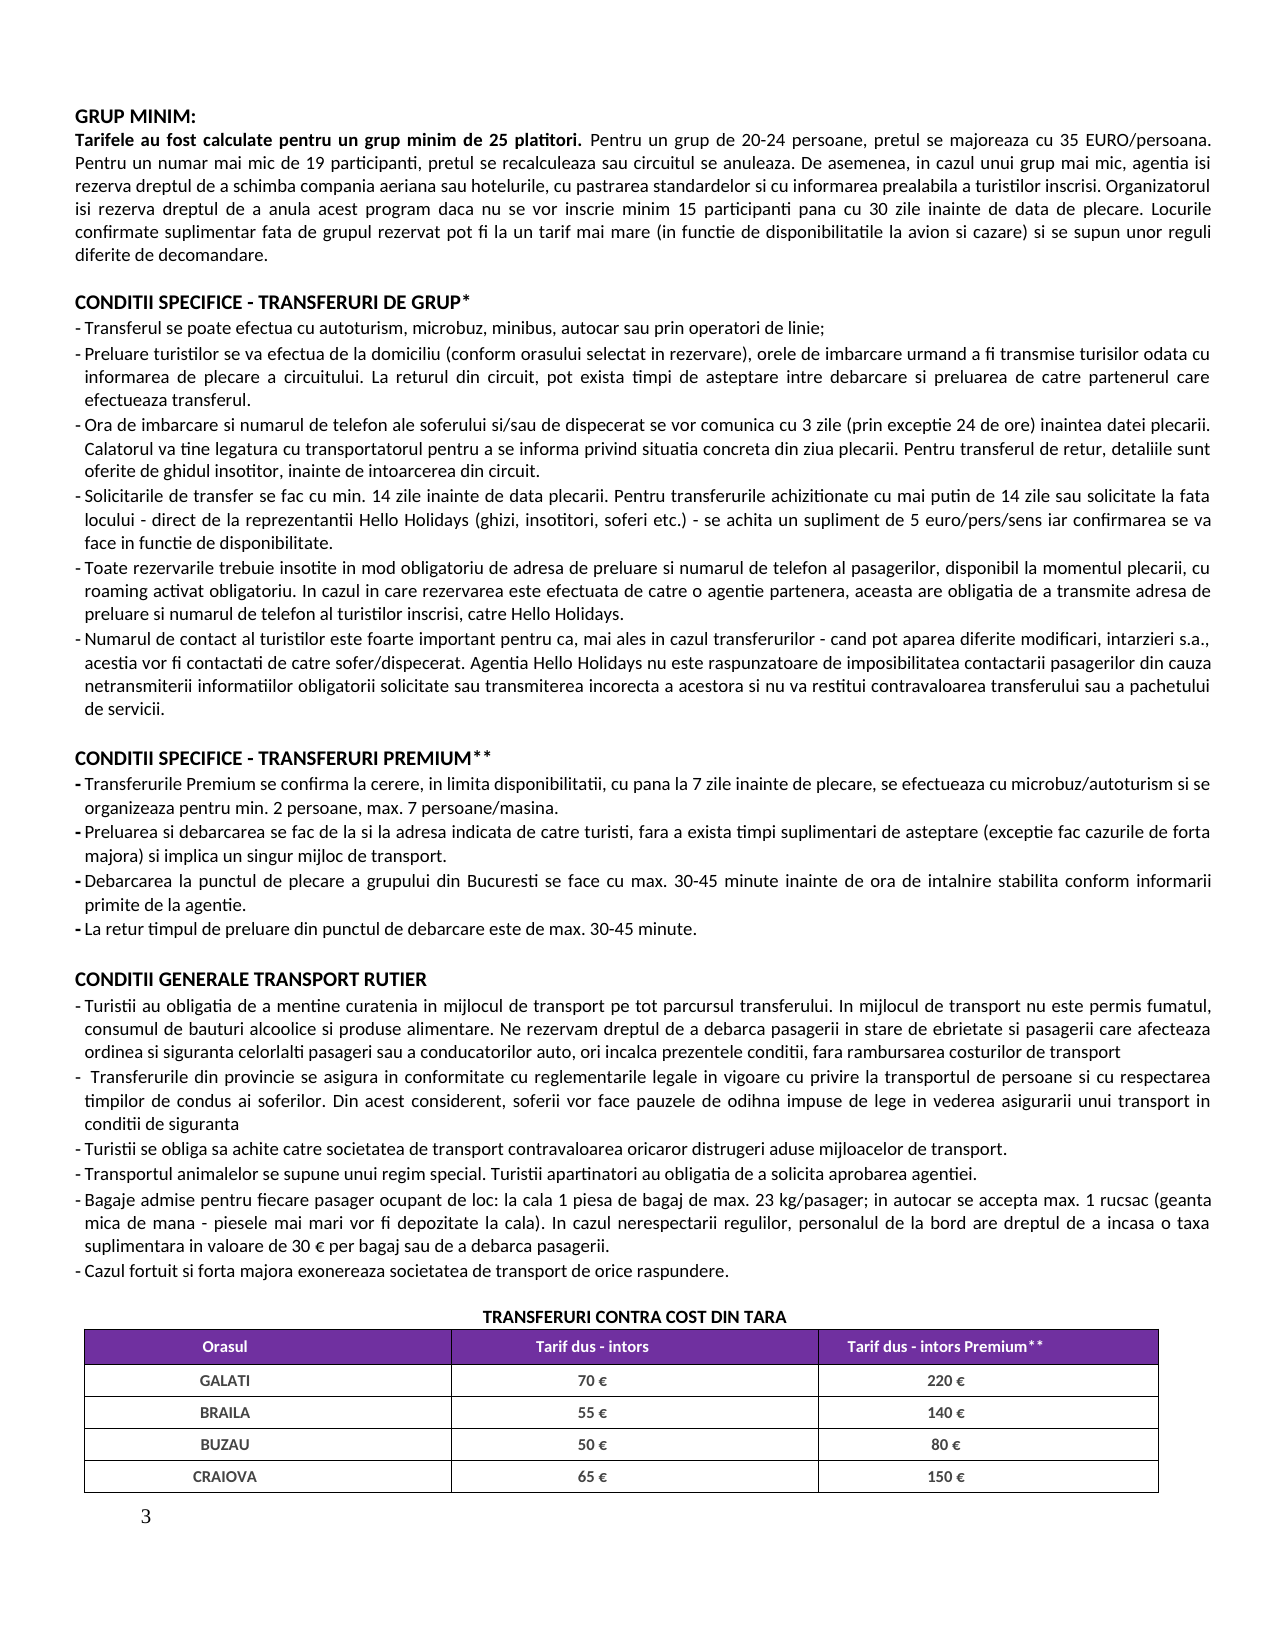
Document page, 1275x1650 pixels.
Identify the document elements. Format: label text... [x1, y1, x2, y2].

text Tarifele au fost calculate pentru un grup minim de 25 platitori. Pentru un grup de 20-24 persoane, pretul se majoreaza cu 35 EURO/persoana. Pentru un numar mai mic de 19 participanti, pretul se recalculeaza sau circuitul se anuleaza. De asemenea, in cazul unui grup mai mic, agentia isi rezerva dreptul de a schimba compania aeriana sau hotelurile, cu pastrarea standardelor si cu informarea prealabila a turistilor inscrisi. Organizatorul isi rezerva dreptul de a anula acest program daca nu se vor inscrie minim 15 participanti pana cu 30 zile inainte de data de plecare. Locurile confirmate suplimentar fata de grupul rezervat pot fi la un tarif mai mare (in functie de disponibilitatile la avion si cazare) si se supun unor reguli diferite de decomandare. [75, 128, 1213, 266]
list Toate rezervarile trebuie insotite in mod obligatoriu de adresa de preluare si numarul de telefon al pasagerilor, disponibil la momentul plecarii, cu roaming activat obligatoriu. In cazul in care rezervarea este efectuata de catre o agentie partenera, aceasta are obligatia de a transmite adresa de preluare si numarul de telefon al turistilor inscrisi, catre Hello Holidays. [75, 554, 1213, 625]
list Numarul de contact al turistilor este foarte important pentru ca, mai ales in cazul transferurilor - cand pot aparea diferite modificari, intarzieri s.a., acestia vor fi contactati de catre sofer/dispecerat. Agentia Hello Holidays nu este raspunzatoare de imposibilitatea contactarii pasagerilor din cauza netransmiterii informatiilor obligatorii solicitate sau transmiterea incorecta a acestora si nu va restitui contravaloarea transferului sau a pachetului de servicii. [75, 625, 1213, 719]
list TRANSFERURI CONTRA COST DIN TARA [56, 1306, 1213, 1328]
list Preluarea si debarcarea se fac de la si la adresa indicata de catre turisti, fara a exista timpi suplimentari de asteptare (exceptie fac cazurile de forta majora) si implica un singur mijloc de transport. [75, 819, 1213, 867]
list Solicitarile de transfer se fac cu min. 14 zile inainte de data plecarii. Pentru transferurile achizitionate cu mai putin de 14 zile sau solicitate la fata locului - direct de la reprezentantii Hello Holidays (ghizi, insotitori, soferi etc.) - se achita un supliment de 5 euro/pers/sens iar confirmarea se va face in functie de disponibilitate. [75, 483, 1213, 554]
text CONDITII SPECIFICE - TRANSFERURI DE GRUP* [75, 289, 1213, 314]
list Bagaje admise pentru fiecare pasager ocupant de loc: la cala 1 piesa de bagaj de max. 23 kg/pasager; in autocar se accepta max. 1 rucsac (geanta mica de mana - piesele mai mari vor fi depozitate la cala). In cazul nerespectarii regulilor, personalul de la bord are dreptul de a incasa o taxa suplimentara in valoare de 30 € per bagaj sau de a debarca pasagerii. [75, 1186, 1213, 1257]
table_cell 220 € [819, 1365, 1158, 1396]
table_header Tarif dus - intors Premium** [819, 1330, 1158, 1364]
table_header Tarif dus - intors [452, 1330, 818, 1364]
table_cell BRAILA [85, 1397, 451, 1428]
table_cell BUZAU [85, 1429, 451, 1460]
list Turistii se obliga sa achite catre societatea de transport contravaloarea oricaror distrugeri aduse mijloacelor de transport. [75, 1135, 1213, 1160]
list Debarcarea la punctul de plecare a grupului din Bucuresti se face cu max. 30-45 minute inainte de ora de intalnire stabilita conform informarii primite de la agentie. [75, 867, 1213, 916]
table_header Orasul [85, 1330, 451, 1364]
list Turistii au obligatia de a mentine curatenia in mijlocul de transport pe tot parcursul transferului. In mijlocul de transport nu este permis fumatul, consumul de bauturi alcoolice si produse alimentare. Ne rezervam dreptul de a debarca pasagerii in stare de ebrietate si pasagerii care afecteaza ordinea si siguranta celorlalti pasageri sau a conducatorilor auto, ori incalca prezentele conditii, fara rambursarea costurilor de transport [75, 992, 1213, 1063]
table_cell 150 € [819, 1461, 1158, 1492]
list Preluare turistilor se va efectua de la domiciliu (conform orasului selectat in rezervare), orele de imbarcare urmand a fi transmise turisilor odata cu informarea de plecare a circuitului. La returul din circuit, pot exista timpi de asteptare intre debarcare si preluarea de catre partenerul care efectueaza transferul. [75, 340, 1213, 411]
list Transferurile din provincie se asigura in conformitate cu reglementarile legale in vigoare cu privire la transportul de persoane si cu respectarea timpilor de condus ai soferilor. Din acest considerent, soferii vor face pauzele de odihna impuse de lege in vederea asigurarii unui transport in conditii de siguranta [75, 1063, 1213, 1135]
list Transferul se poate efectua cu autoturism, microbuz, minibus, autocar sau prin operatori de linie; [75, 314, 1213, 340]
list Transportul animalelor se supune unui regim special. Turistii apartinatori au obligatia de a solicita aprobarea agentiei. [75, 1160, 1213, 1186]
list La retur timpul de preluare din punctul de debarcare este de max. 30-45 minute. [75, 916, 1213, 941]
table_cell 80 € [819, 1429, 1158, 1460]
list Ora de imbarcare si numarul de telefon ale soferului si/sau de dispecerat se vor comunica cu 3 zile (prin exceptie 24 de ore) inaintea datei plecarii. Calatorul va tine legatura cu transportatorul pentru a se informa privind situatia concreta din ziua plecarii. Pentru transferul de retur, detaliile sunt oferite de ghidul insotitor, inainte de intoarcerea din circuit. [75, 411, 1213, 483]
table_cell GALATI [85, 1365, 451, 1396]
table_cell 65 € [452, 1461, 818, 1492]
table_cell 50 € [452, 1429, 818, 1460]
text CONDITII GENERALE TRANSPORT RUTIER [56, 967, 1213, 992]
text GRUP MINIM: [75, 103, 1213, 128]
text CONDITII SPECIFICE - TRANSFERURI PREMIUM** [75, 745, 1213, 770]
table_cell 70 € [452, 1365, 818, 1396]
list Cazul fortuit si forta majora exonereaza societatea de transport de orice raspundere. [75, 1257, 1213, 1283]
table_cell 55 € [452, 1397, 818, 1428]
table_cell CRAIOVA [85, 1461, 451, 1492]
table_cell 140 € [819, 1397, 1158, 1428]
list Transferurile Premium se confirma la cerere, in limita disponibilitatii, cu pana la 7 zile inainte de plecare, se efectueaza cu microbuz/autoturism si se organizeaza pentru min. 2 persoane, max. 7 persoane/masina. [75, 770, 1213, 819]
